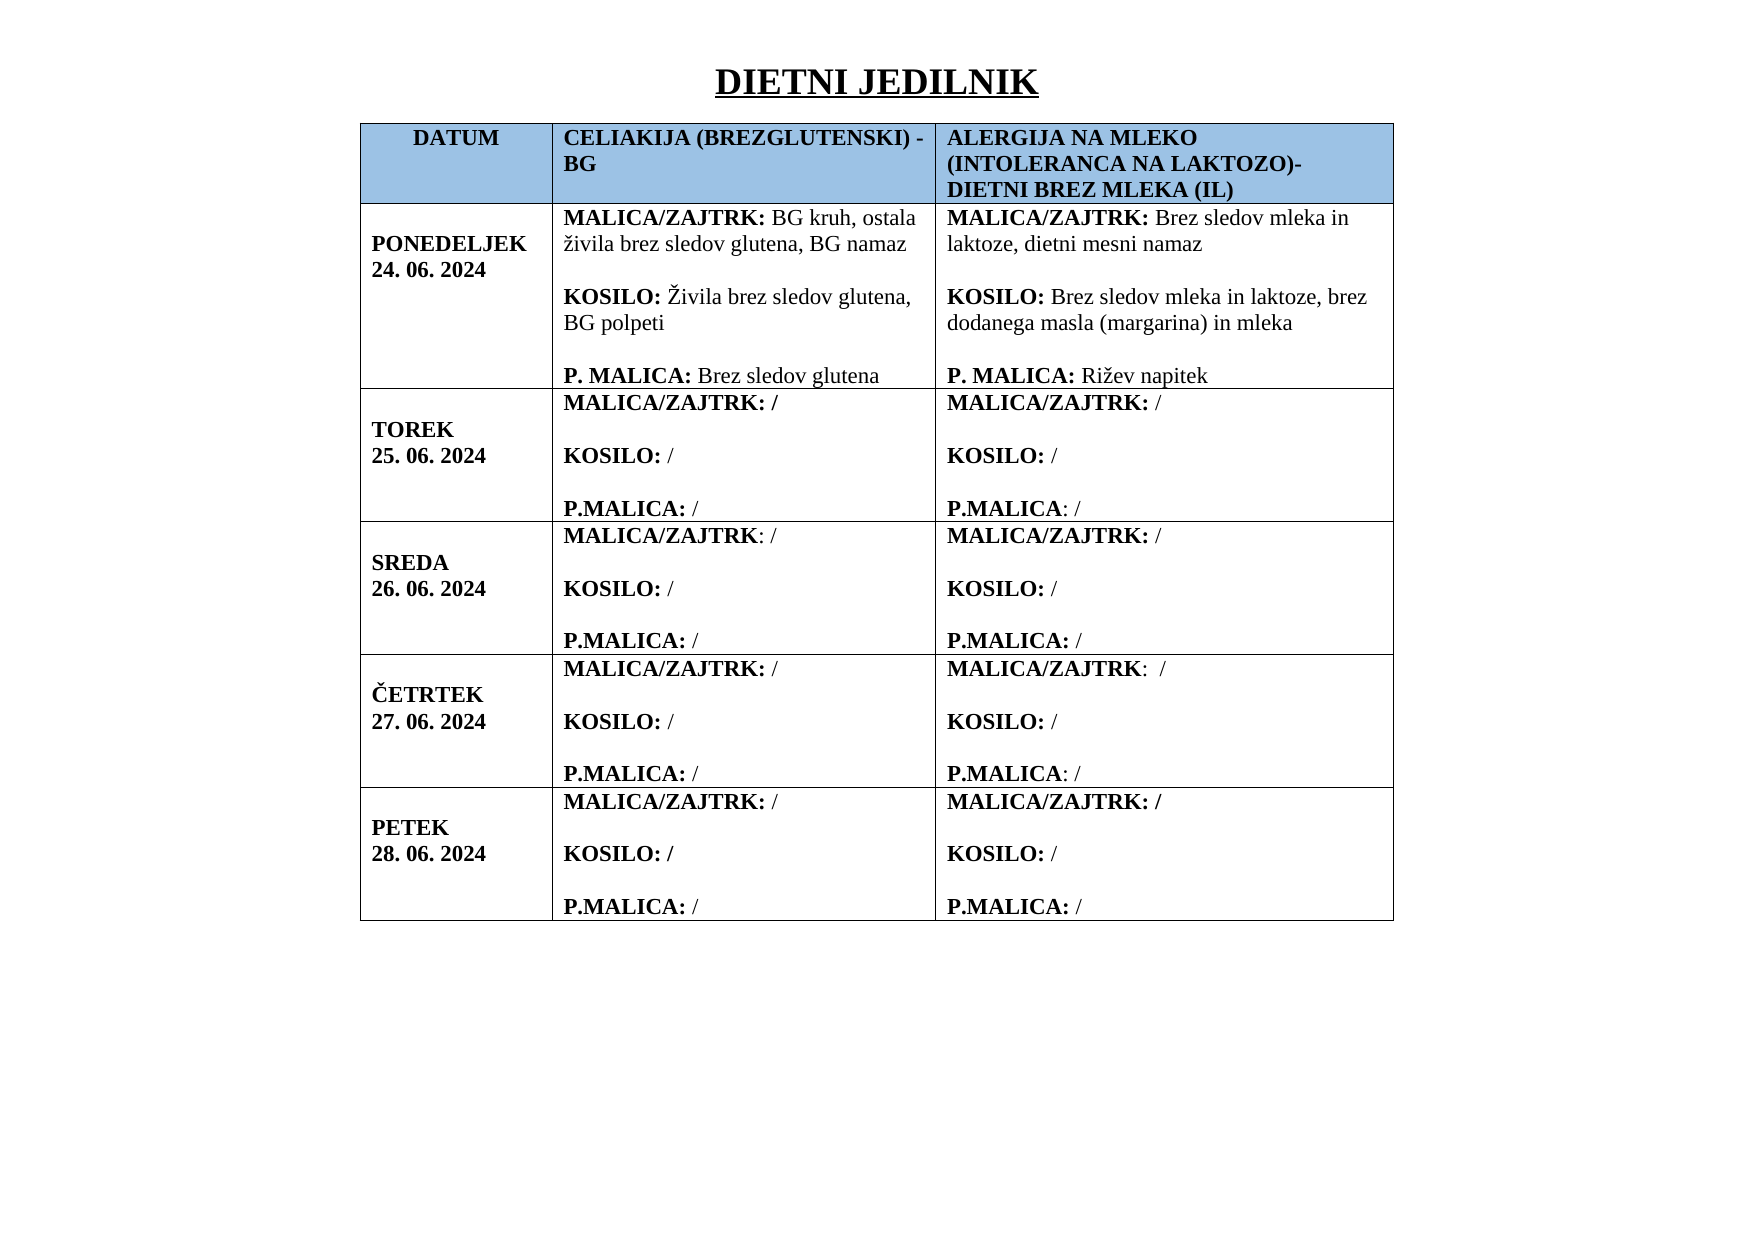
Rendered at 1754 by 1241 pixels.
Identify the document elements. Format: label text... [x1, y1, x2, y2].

table_cell ČETRTEK 27. 06. 2024 [361, 655, 552, 787]
table_header ALERGIJA NA MLEKO (INTOLERANCA NA LAKTOZO)- DIETNI BREZ MLEKA (IL) [936, 124, 1393, 203]
table_header DATUM [361, 124, 552, 203]
text DIETNI JEDILNIK [148, 59, 1606, 102]
table_cell MALICA/ZAJTRK: BG kruh, ostala živila brez sledov glutena, BG namaz KOSILO: Živila brez sledov glutena, BG polpeti P. MALICA: Brez sledov glutena [553, 204, 935, 388]
table_cell PETEK 28. 06. 2024 [361, 788, 552, 919]
table_cell MALICA/ZAJTRK: / KOSILO: / P.MALICA: / [553, 389, 935, 521]
table_cell MALICA/ZAJTRK: Brez sledov mleka in laktoze, dietni mesni namaz KOSILO: Brez sledov mleka in laktoze, brez dodanega masla (margarina) in mleka P. MALICA: Rižev napitek [936, 204, 1393, 388]
table_cell MALICA/ZAJTRK: / KOSILO: / P.MALICA: / [936, 788, 1393, 919]
table_cell TOREK 25. 06. 2024 [361, 389, 552, 521]
table_header CELIAKIJA (BREZGLUTENSKI) - BG [553, 124, 935, 203]
table_cell SREDA 26. 06. 2024 [361, 522, 552, 654]
table_cell MALICA/ZAJTRK: / KOSILO: / P.MALICA: / [553, 788, 935, 919]
table_cell MALICA/ZAJTRK: / KOSILO: / P.MALICA: / [936, 389, 1393, 521]
table_cell MALICA/ZAJTRK: / KOSILO: / P.MALICA: / [936, 522, 1393, 654]
table_cell MALICA/ZAJTRK: / KOSILO: / P.MALICA: / [553, 522, 935, 654]
table_cell MALICA/ZAJTRK: / KOSILO: / P.MALICA: / [936, 655, 1393, 787]
table_cell MALICA/ZAJTRK: / KOSILO: / P.MALICA: / [553, 655, 935, 787]
table_cell PONEDELJEK 24. 06. 2024 [361, 204, 552, 388]
